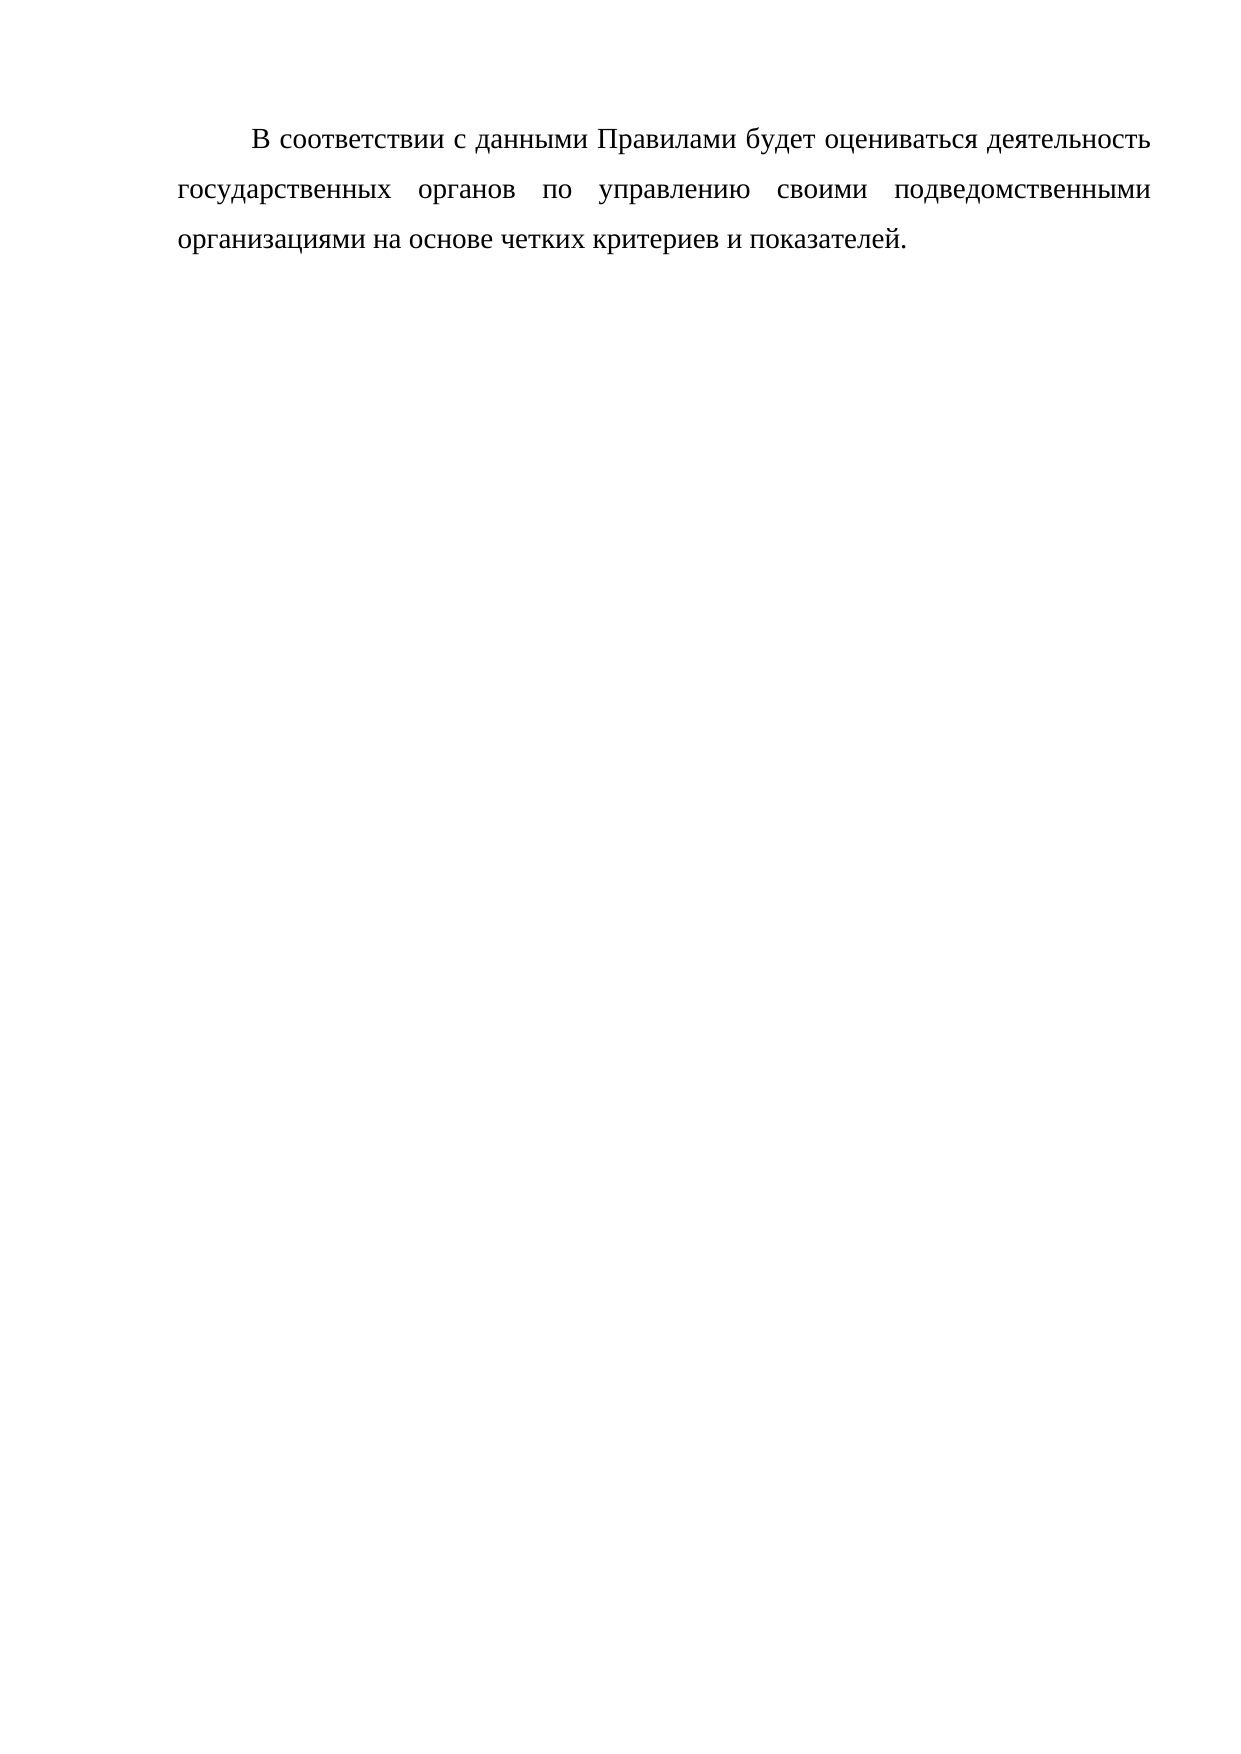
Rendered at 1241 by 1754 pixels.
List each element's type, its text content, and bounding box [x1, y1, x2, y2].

text В соответствии с данными Правилами будет оцениваться деятельность государственных органов по управлению своими подведомственными организациями на основе четких критериев и показателей. [177, 121, 1152, 255]
